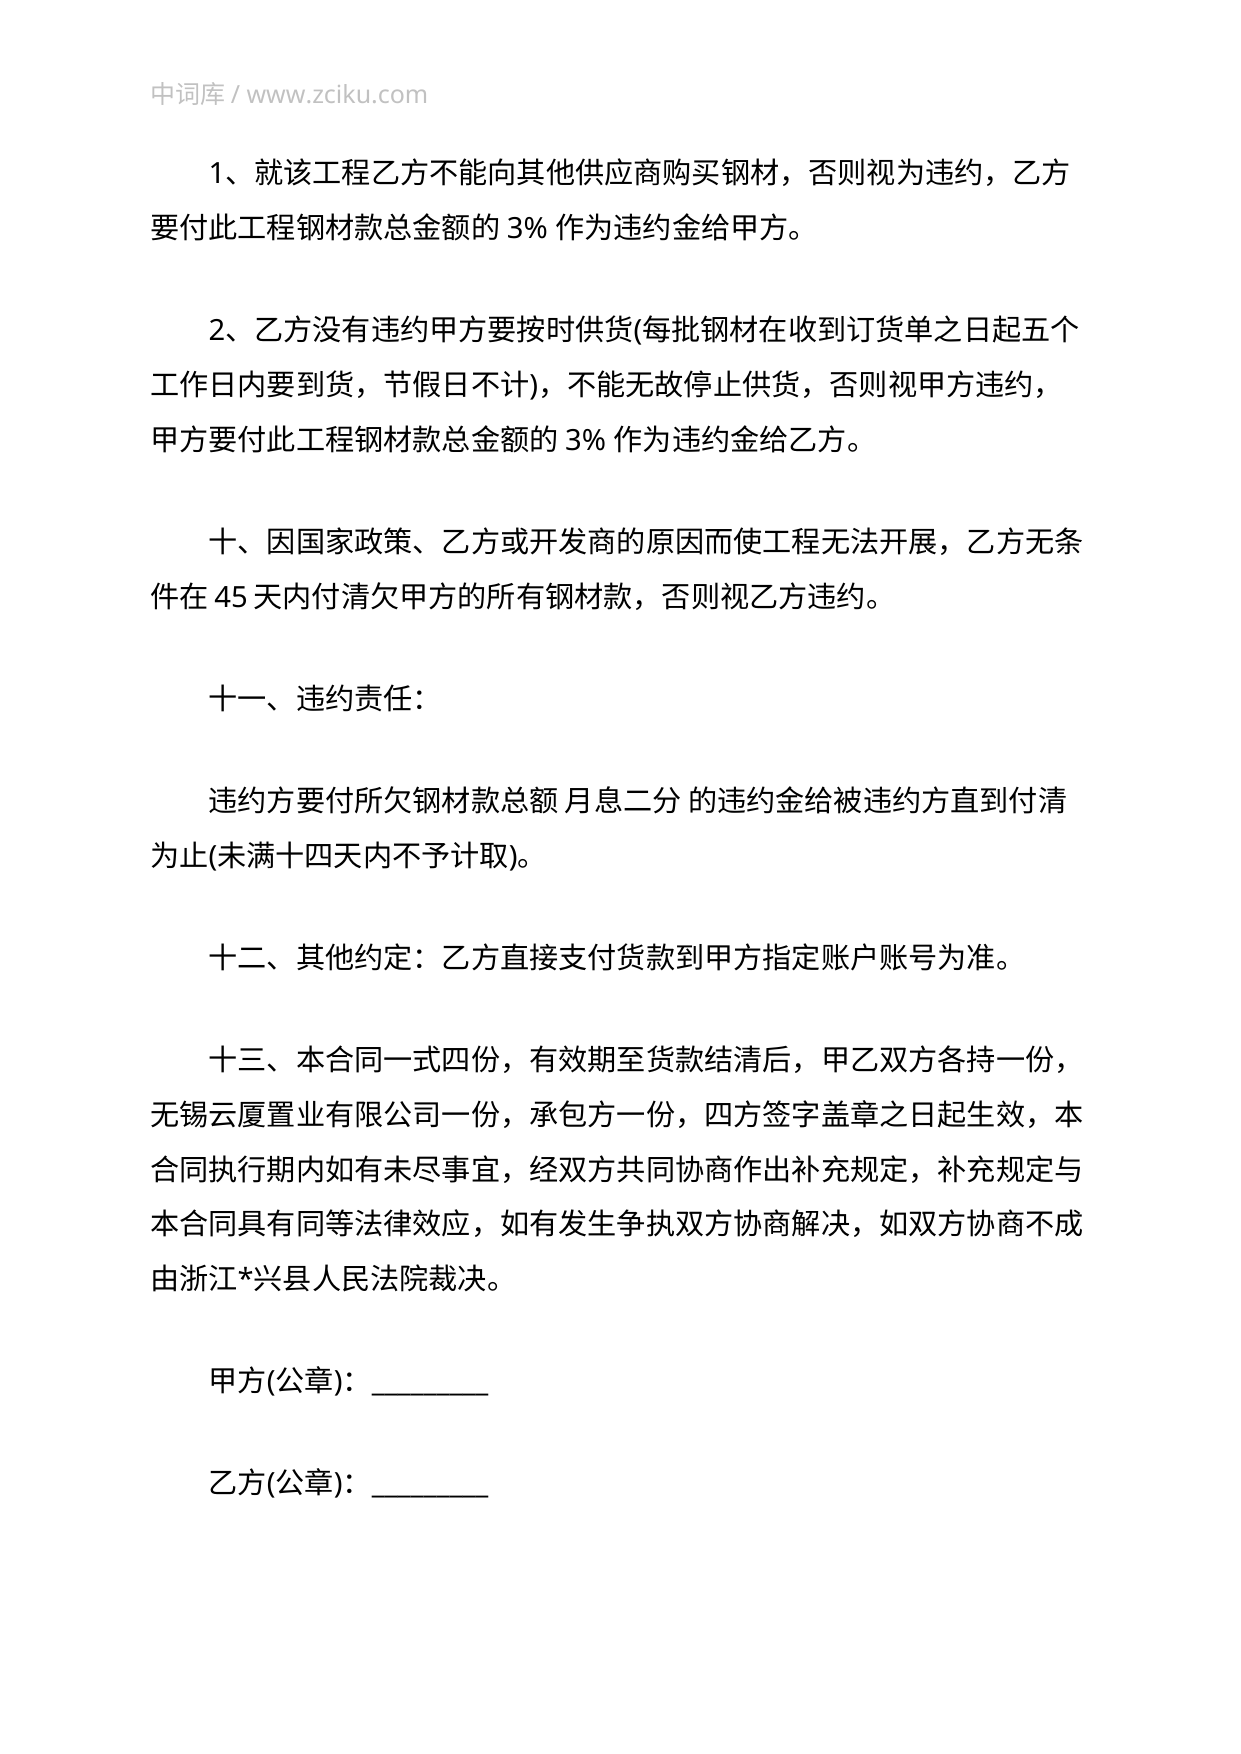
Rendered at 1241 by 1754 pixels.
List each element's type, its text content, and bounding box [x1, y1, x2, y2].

text 十、因国家政策、乙方或开发商的原因而使工程无法开展，乙方无条件在45天内付清欠甲方的所有钢材款，否则视乙方违约。 [150, 519, 1090, 616]
text 1、就该工程乙方不能向其他供应商购买钢材，否则视为违约，乙方要付此工程钢材款总金额的 3% 作为违约金给甲方。 [150, 150, 1090, 247]
text 乙方(公章)：_________ [150, 1460, 1090, 1502]
text 甲方(公章)：_________ [150, 1358, 1090, 1400]
text 违约方要付所欠钢材款总额 月息二分 的违约金给被违约方直到付清为止(未满十四天内不予计取)。 [150, 778, 1090, 875]
text 十一、违约责任： [150, 676, 1090, 718]
text 十二、其他约定：乙方直接支付货款到甲方指定账户账号为准。 [150, 934, 1090, 977]
text 十三、本合同一式四份，有效期至货款结清后，甲乙双方各持一份，无锡云厦置业有限公司一份，承包方一份，四方签字盖章之日起生效，本合同执行期内如有未尽事宜，经双方共同协商作出补充规定，补充规定与本合同具有同等法律效应，如有发生争执双方协商解决，如双方协商不成由浙江*兴县人民法院裁决。 [150, 1036, 1090, 1298]
text 2、乙方没有违约甲方要按时供货(每批钢材在收到订货单之日起五个工作日内要到货，节假日不计)，不能无故停止供货，否则视甲方违约，甲方要付此工程钢材款总金额的 3% 作为违约金给乙方。 [150, 307, 1090, 459]
